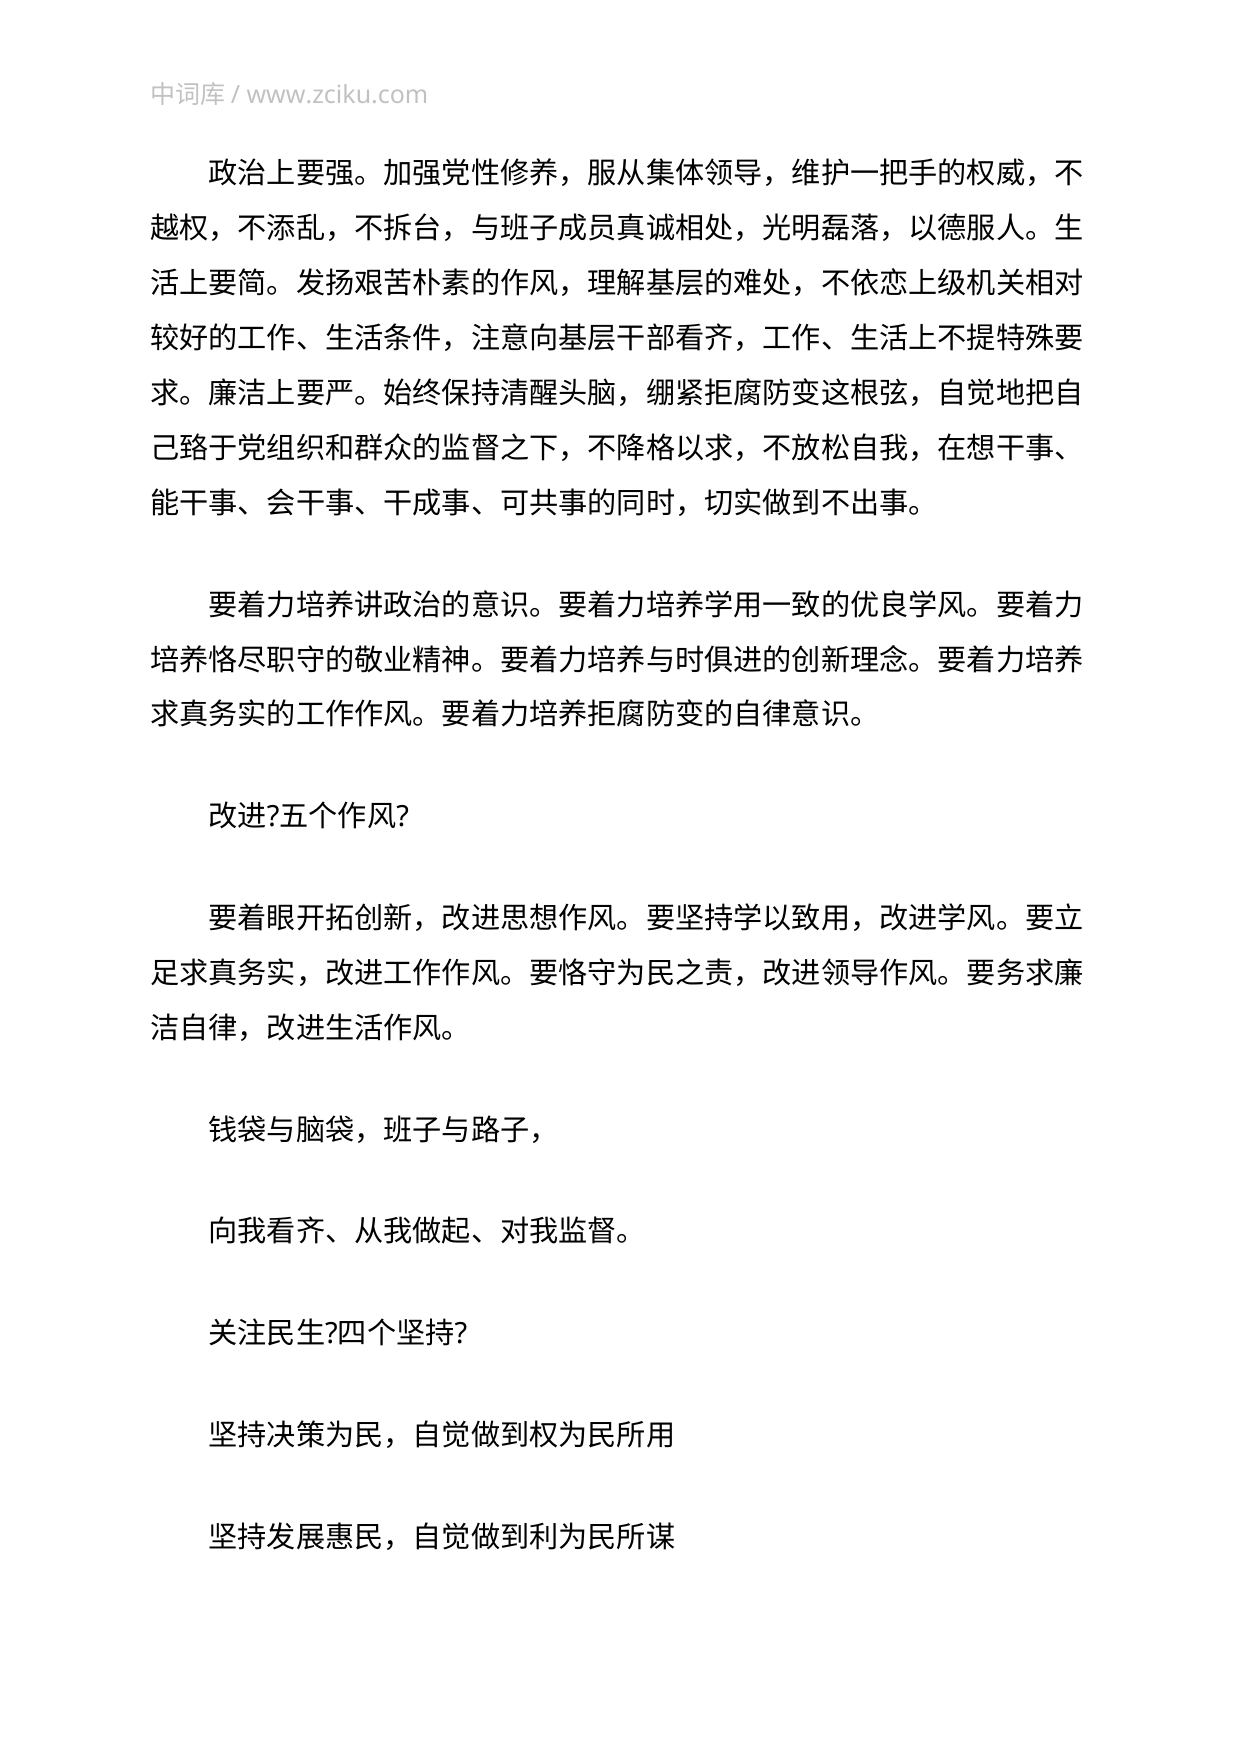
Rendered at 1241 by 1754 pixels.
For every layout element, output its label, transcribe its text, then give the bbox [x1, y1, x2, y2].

text 要着眼开拓创新，改进思想作风。要坚持学以致用，改进学风。要立足求真务实，改进工作作风。要恪守为民之责，改进领导作风。要务求廉洁自律，改进生活作风。 [150, 895, 1090, 1047]
text 坚持发展惠民，自觉做到利为民所谋 [150, 1513, 1090, 1556]
text 关注民生?四个坚持? [150, 1310, 1090, 1352]
text 要着力培养讲政治的意识。要着力培养学用一致的优良学风。要着力培养恪尽职守的敬业精神。要着力培养与时俱进的创新理念。要着力培养求真务实的工作作风。要着力培养拒腐防变的自律意识。 [150, 581, 1090, 733]
text 钱袋与脑袋，班子与路子， [150, 1106, 1090, 1148]
text 改进?五个作风? [150, 793, 1090, 835]
text 向我看齐、从我做起、对我监督。 [150, 1208, 1090, 1250]
text 坚持决策为民，自觉做到权为民所用 [150, 1412, 1090, 1454]
text 政治上要强。加强党性修养，服从集体领导，维护一把手的权威，不越权，不添乱，不拆台，与班子成员真诚相处，光明磊落，以德服人。生活上要简。发扬艰苦朴素的作风，理解基层的难处，不依恋上级机关相对较好的工作、生活条件，注意向基层干部看齐，工作、生活上不提特殊要求。廉洁上要严。始终保持清醒头脑，绷紧拒腐防变这根弦，自觉地把自己臵于党组织和群众的监督之下，不降格以求，不放松自我，在想干事、能干事、会干事、干成事、可共事的同时，切实做到不出事。 [150, 150, 1090, 522]
